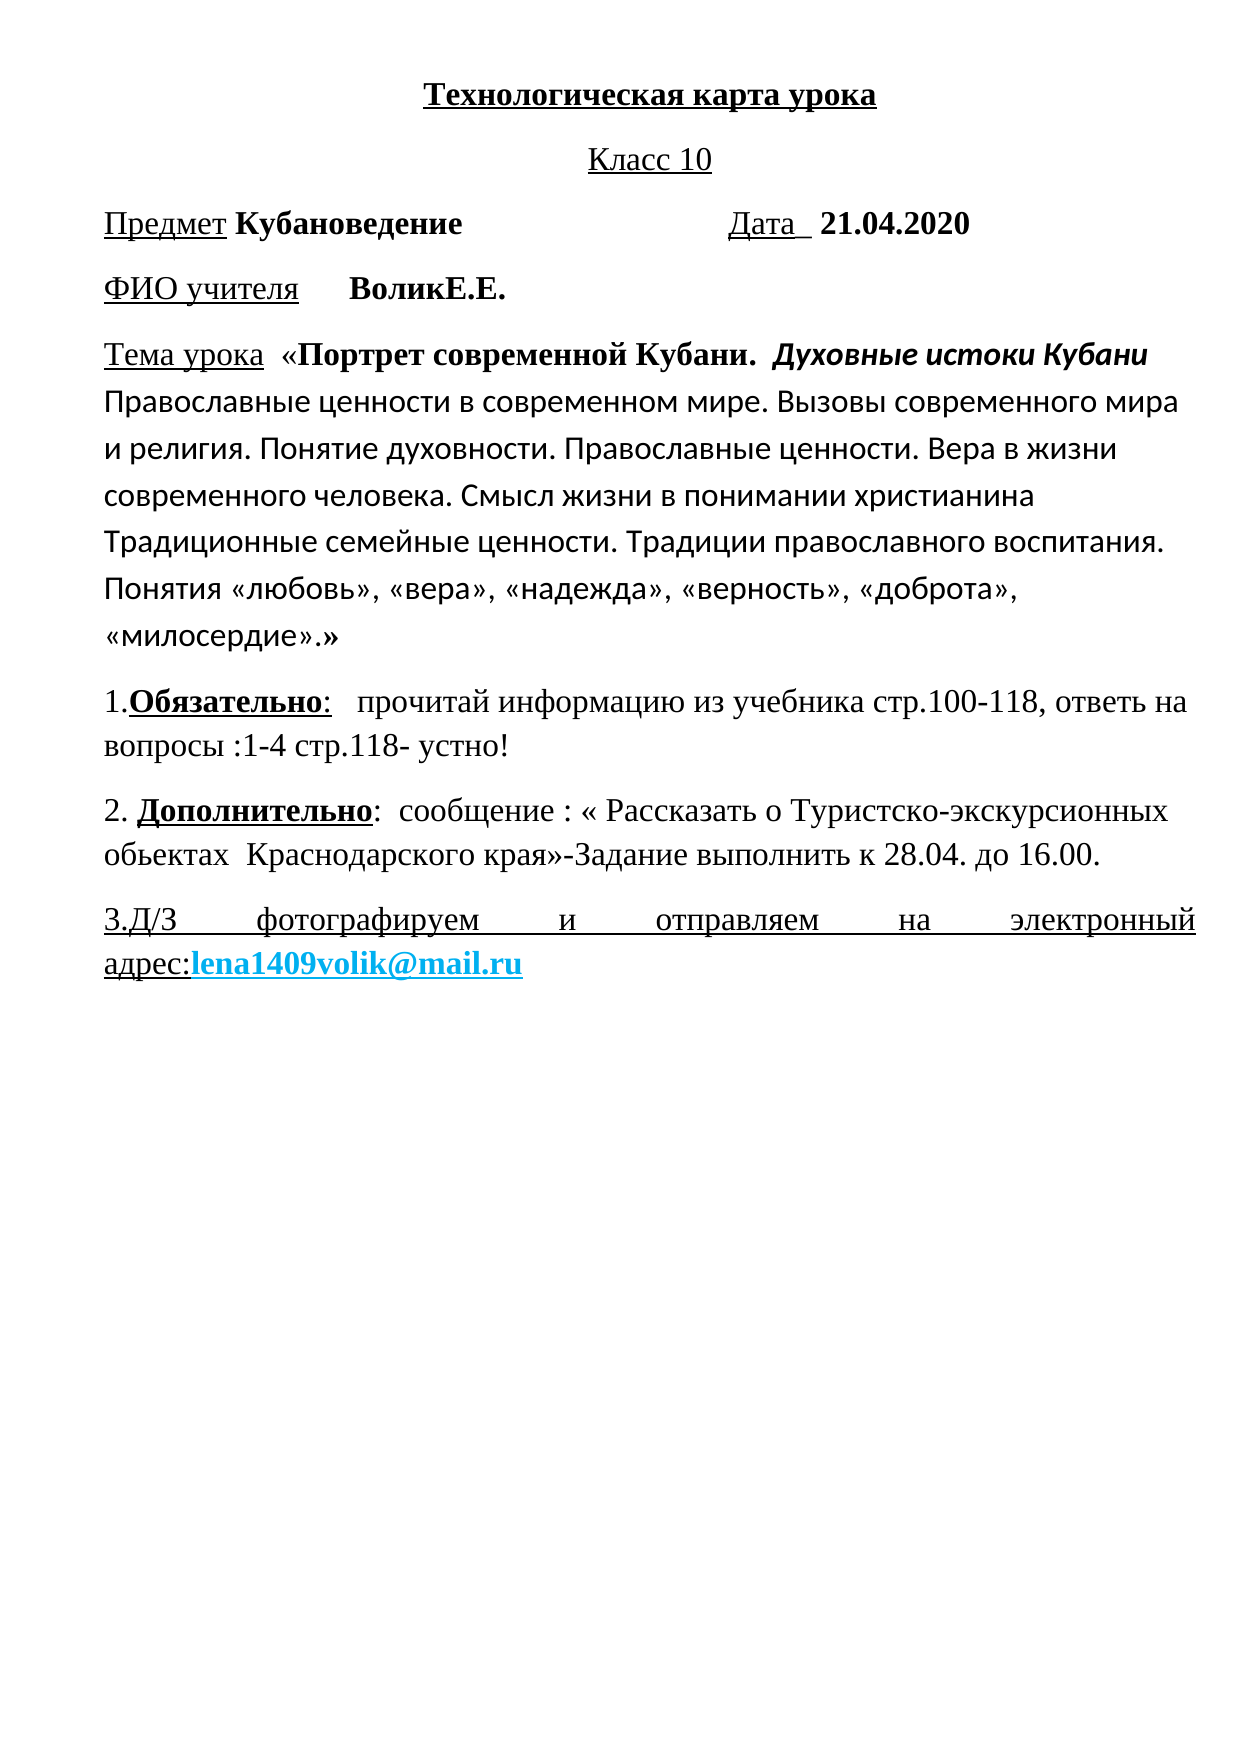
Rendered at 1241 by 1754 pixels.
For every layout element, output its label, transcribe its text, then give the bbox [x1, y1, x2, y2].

text Класс 10 [103, 139, 1196, 177]
text 2. Дополнительно: сообщение : « Рассказать о Туристско-экскурсионных обьектах Краснодарского края»-Задание выполнить к 28.04. до 16.00. [103, 791, 1196, 873]
text Предмет Кубановедение Дата_ 21.04.2020 [103, 204, 1196, 242]
text 3.Д/З фотографируем и отправляем на электронный адрес:lena1409volik@mail.ru [103, 934, 1196, 982]
text Технологическая карта урока [103, 74, 1196, 112]
text Тема урока «Портрет современной Кубани. Духовные истоки Кубани Православные ценности в современном мире. Вызовы современного мира и религия. Понятие духовности. Православные ценности. Вера в жизни современного человека. Смысл жизни в понимании христианина Традиционные семейные ценности. Традиции православного воспитания. Понятия «любовь», «вера», «надежда», «верность», «доброта», «милосердие».» [103, 333, 1196, 655]
text 3.Д/З фотографируем и отправляем на электронный адрес:lena1409volik@mail.ru [103, 899, 1196, 933]
text ФИО учителя ВоликЕ.Е. [103, 268, 1196, 307]
text 1.Обязательно: прочитай информацию из учебника стр.100-118, ответь на вопросы :1-4 стр.118- устно! [103, 682, 1196, 764]
